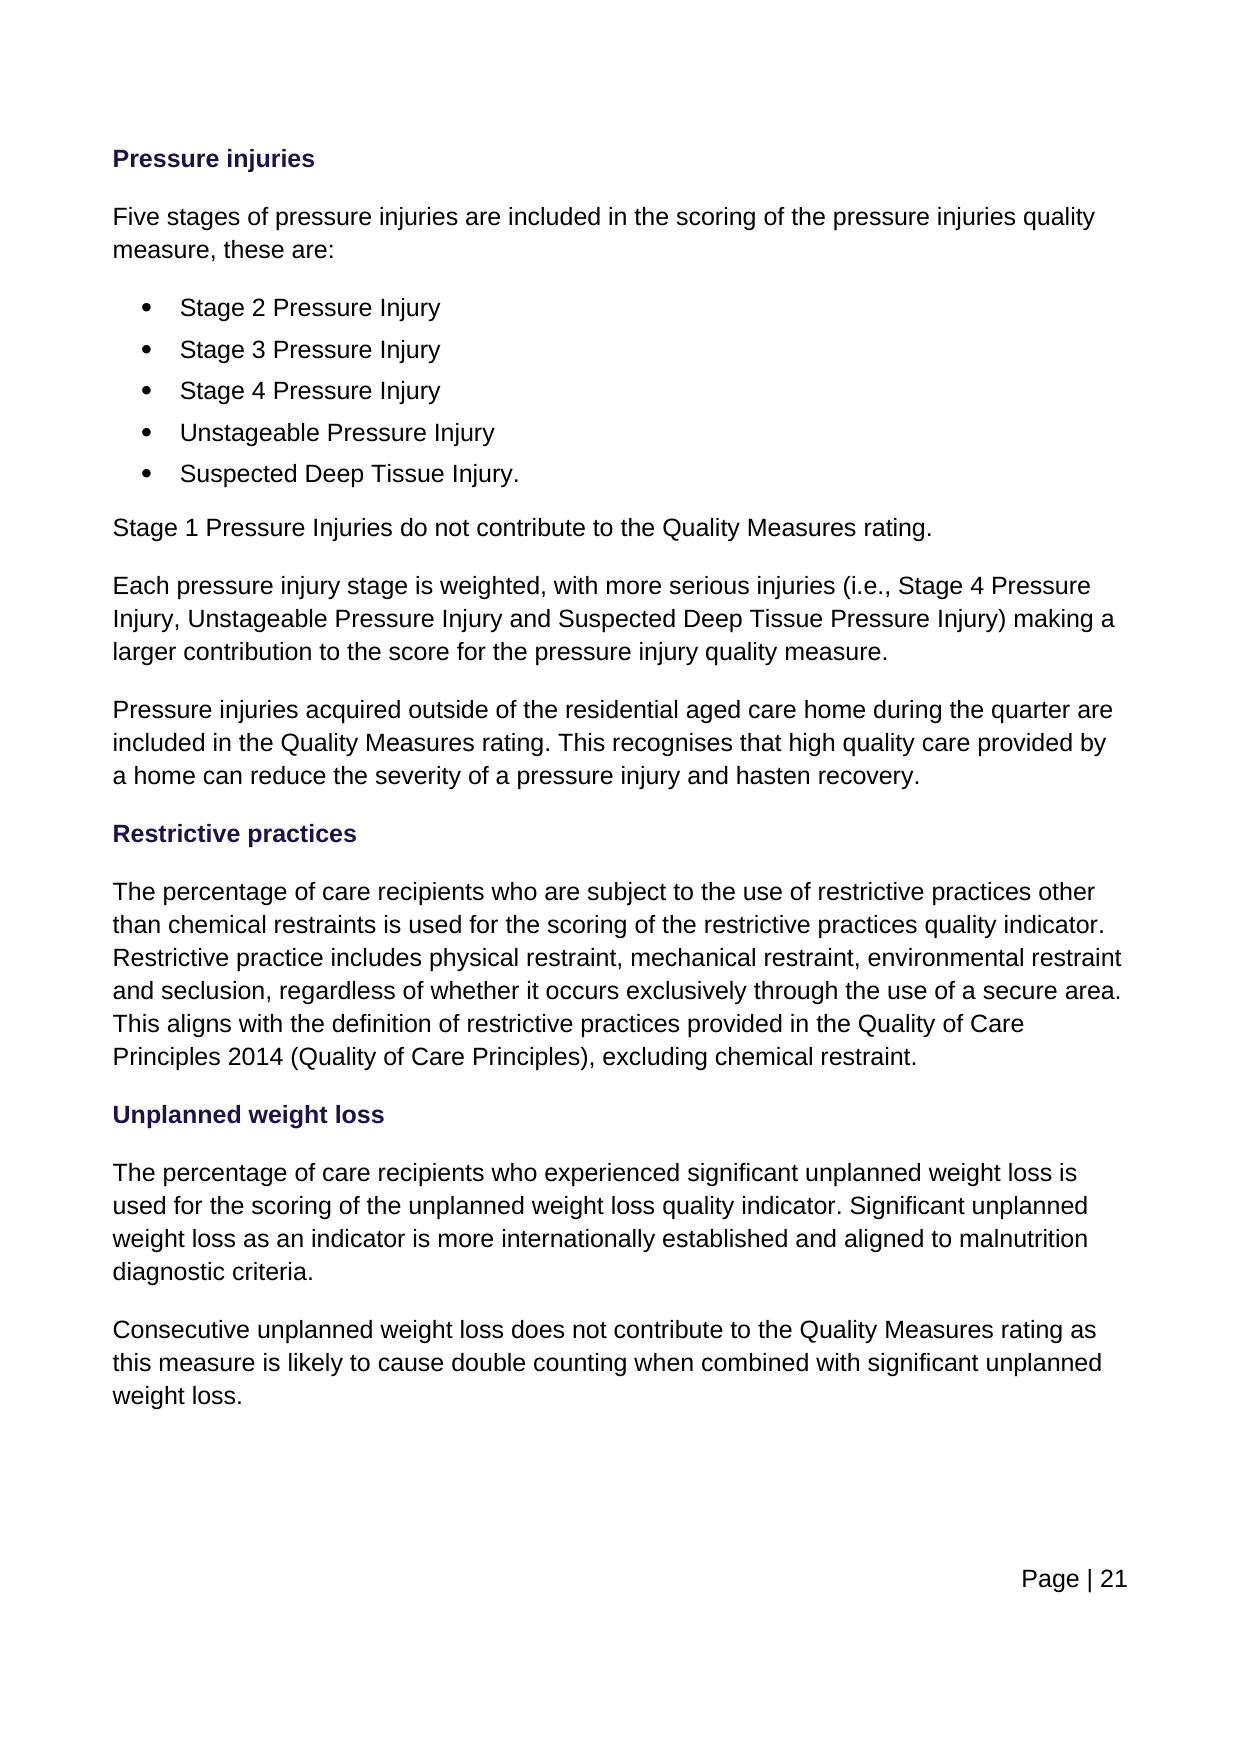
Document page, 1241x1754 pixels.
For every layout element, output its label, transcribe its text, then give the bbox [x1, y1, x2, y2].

text The percentage of care recipients who experienced significant unplanned weight loss is used for the scoring of the unplanned weight loss quality indicator. Significant unplanned weight loss as an indicator is more internationally established and aligned to malnutrition diagnostic criteria. [112, 1158, 1128, 1286]
text Pressure injuries acquired outside of the residential aged care home during the quarter are included in the Quality Measures rating. This recognises that high quality care provided by a home can reduce the severity of a pressure injury and hasten recovery. [112, 695, 1128, 789]
text Each pressure injury stage is weighted, with more serious injuries (i.e., Stage 4 Pressure Injury, Unstageable Pressure Injury and Suspected Deep Tissue Pressure Injury) making a larger contribution to the score for the pressure injury quality measure. [112, 571, 1128, 666]
list Unstageable Pressure Injury [142, 417, 1128, 446]
text The percentage of care recipients who are subject to the use of restrictive practices other than chemical restraints is used for the scoring of the restrictive practices quality indicator. Restrictive practice includes physical restraint, mechanical restraint, environmental restraint and seclusion, regardless of whether it occurs exclusively through the use of a secure area. This aligns with the definition of restrictive practices provided in the Quality of Care Principles 2014 (Quality of Care Principles), excluding chemical restraint. [112, 877, 1128, 1071]
text Consecutive unplanned weight loss does not contribute to the Quality Measures rating as this measure is likely to cause double counting when combined with significant unplanned weight loss. [112, 1315, 1128, 1410]
text Stage 1 Pressure Injuries do not contribute to the Quality Measures rating. [112, 513, 1128, 541]
subtitle Pressure injuries [112, 144, 1128, 173]
list Suspected Deep Tissue Injury. [142, 459, 1128, 488]
list Stage 2 Pressure Injury [142, 293, 1128, 322]
list Stage 3 Pressure Injury [142, 335, 1128, 364]
subtitle Unplanned weight loss [112, 1100, 1128, 1129]
list Stage 4 Pressure Injury [142, 376, 1128, 405]
subtitle Restrictive practices [112, 819, 1128, 848]
text Five stages of pressure injuries are included in the scoring of the pressure injuries quality measure, these are: [112, 202, 1128, 264]
